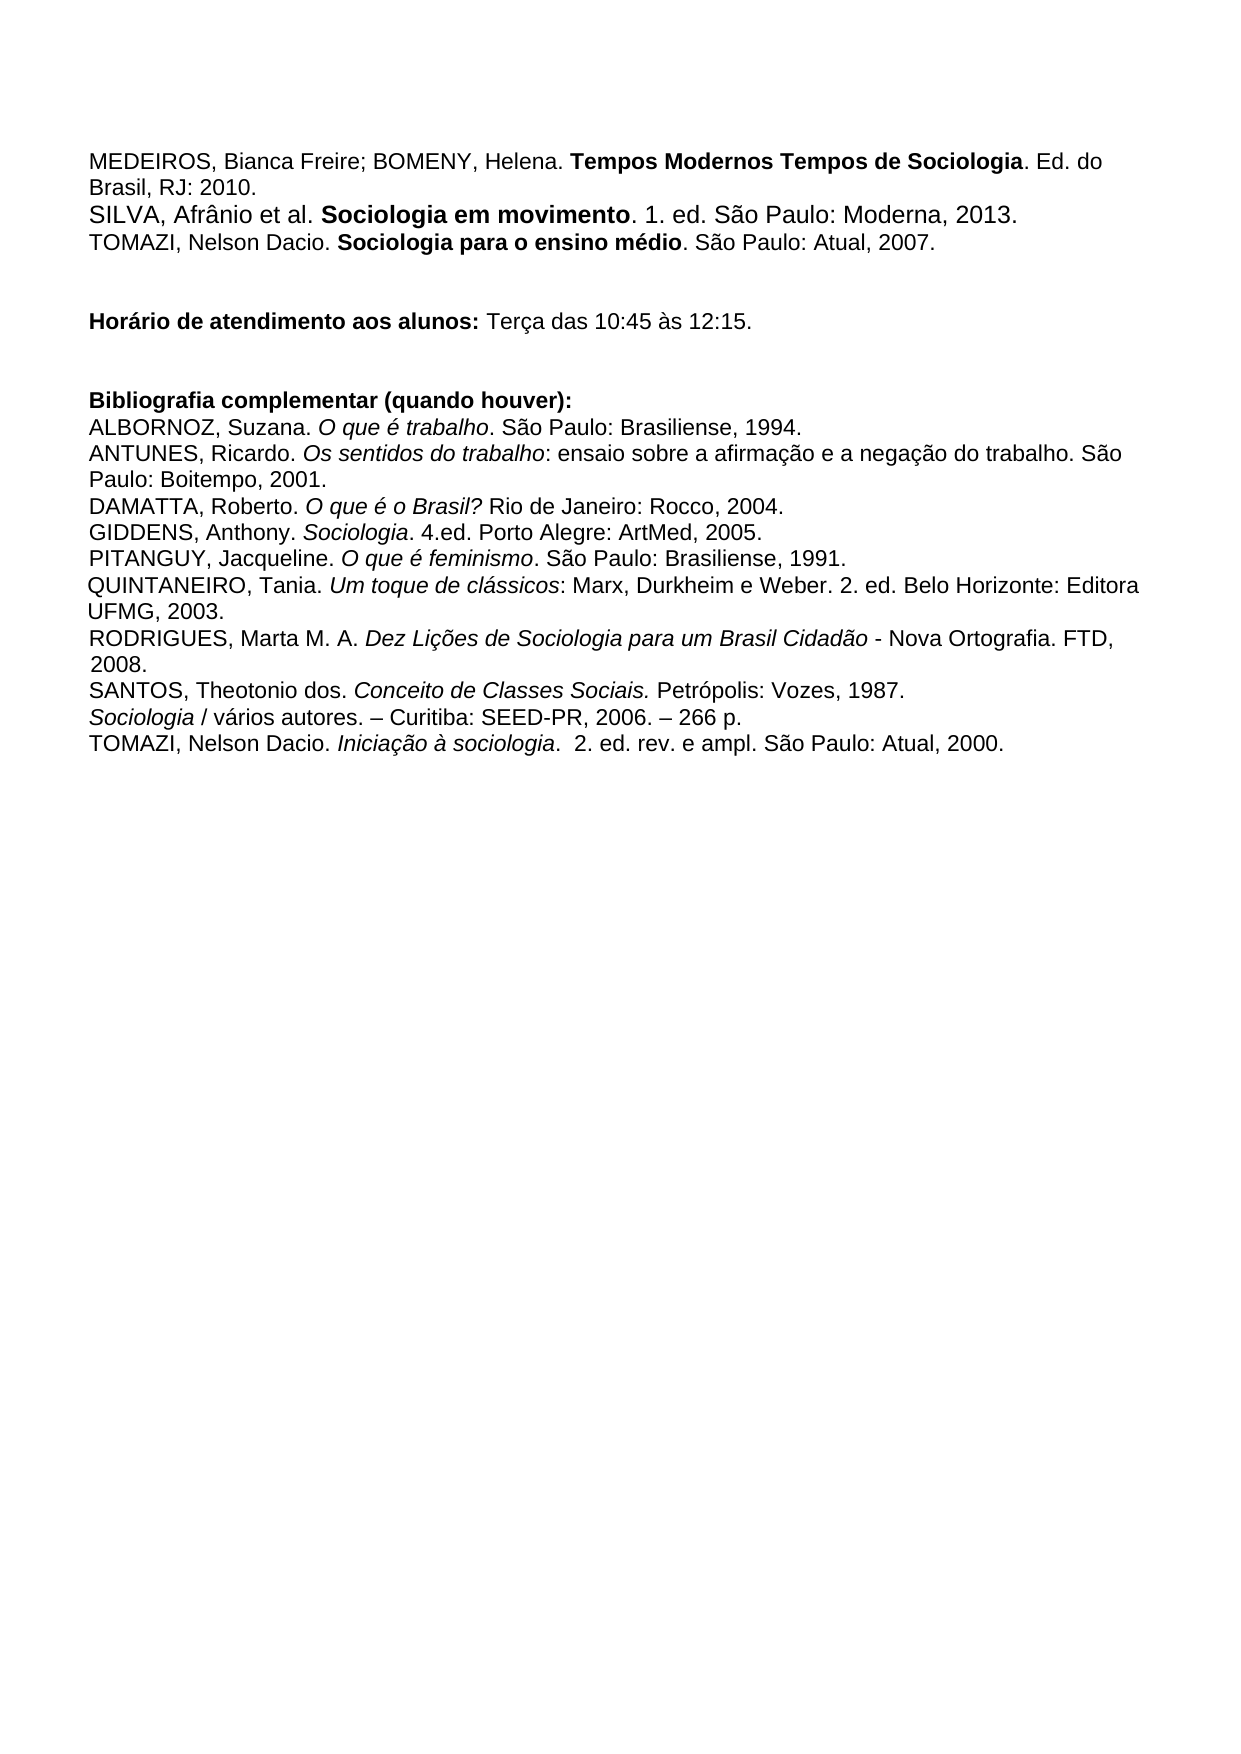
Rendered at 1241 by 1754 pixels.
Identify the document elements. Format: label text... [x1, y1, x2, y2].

text SANTOS, Theotonio dos. Conceito de Classes Sociais. Petrópolis: Vozes, 1987. [89, 677, 1152, 703]
text PITANGUY, Jacqueline. O que é feminismo. São Paulo: Brasiliense, 1991. [89, 545, 1152, 572]
text ALBORNOZ, Suzana. O que é trabalho. São Paulo: Brasiliense, 1994. [89, 414, 1152, 440]
text Bibliografia complementar (quando houver): [89, 387, 1152, 414]
text MEDEIROS, Bianca Freire; BOMENY, Helena. Tempos Modernos Tempos de Sociologia. Ed. do Brasil, RJ: 2010. [89, 148, 1152, 200]
text ANTUNES, Ricardo. Os sentidos do trabalho: ensaio sobre a afirmação e a negação do trabalho. São Paulo: Boitempo, 2001. [89, 440, 1152, 493]
text TOMAZI, Nelson Dacio. Iniciação à sociologia. 2. ed. rev. e ampl. São Paulo: Atual, 2000. [89, 730, 1152, 756]
text RODRIGUES, Marta M. A. Dez Lições de Sociologia para um Brasil Cidadão - Nova Ortografia. FTD, 2008. [89, 624, 1152, 677]
text QUINTANEIRO, Tania. Um toque de clássicos: Marx, Durkheim e Weber. 2. ed. Belo Horizonte: Editora UFMG, 2003. [87, 572, 1152, 624]
text GIDDENS, Anthony. Sociologia. 4.ed. Porto Alegre: ArtMed, 2005. [89, 519, 1152, 545]
text TOMAZI, Nelson Dacio. Sociologia para o ensino médio. São Paulo: Atual, 2007. [89, 229, 1152, 256]
text Horário de atendimento aos alunos: Terça das 10:45 às 12:15. [89, 308, 1152, 334]
text Sociologia / vários autores. – Curitiba: SEED-PR, 2006. – 266 p. [89, 703, 1152, 730]
text SILVA, Afrânio et al. Sociologia em movimento. 1. ed. São Paulo: Moderna, 2013. [89, 200, 1152, 229]
text DAMATTA, Roberto. O que é o Brasil? Rio de Janeiro: Rocco, 2004. [89, 493, 1152, 519]
